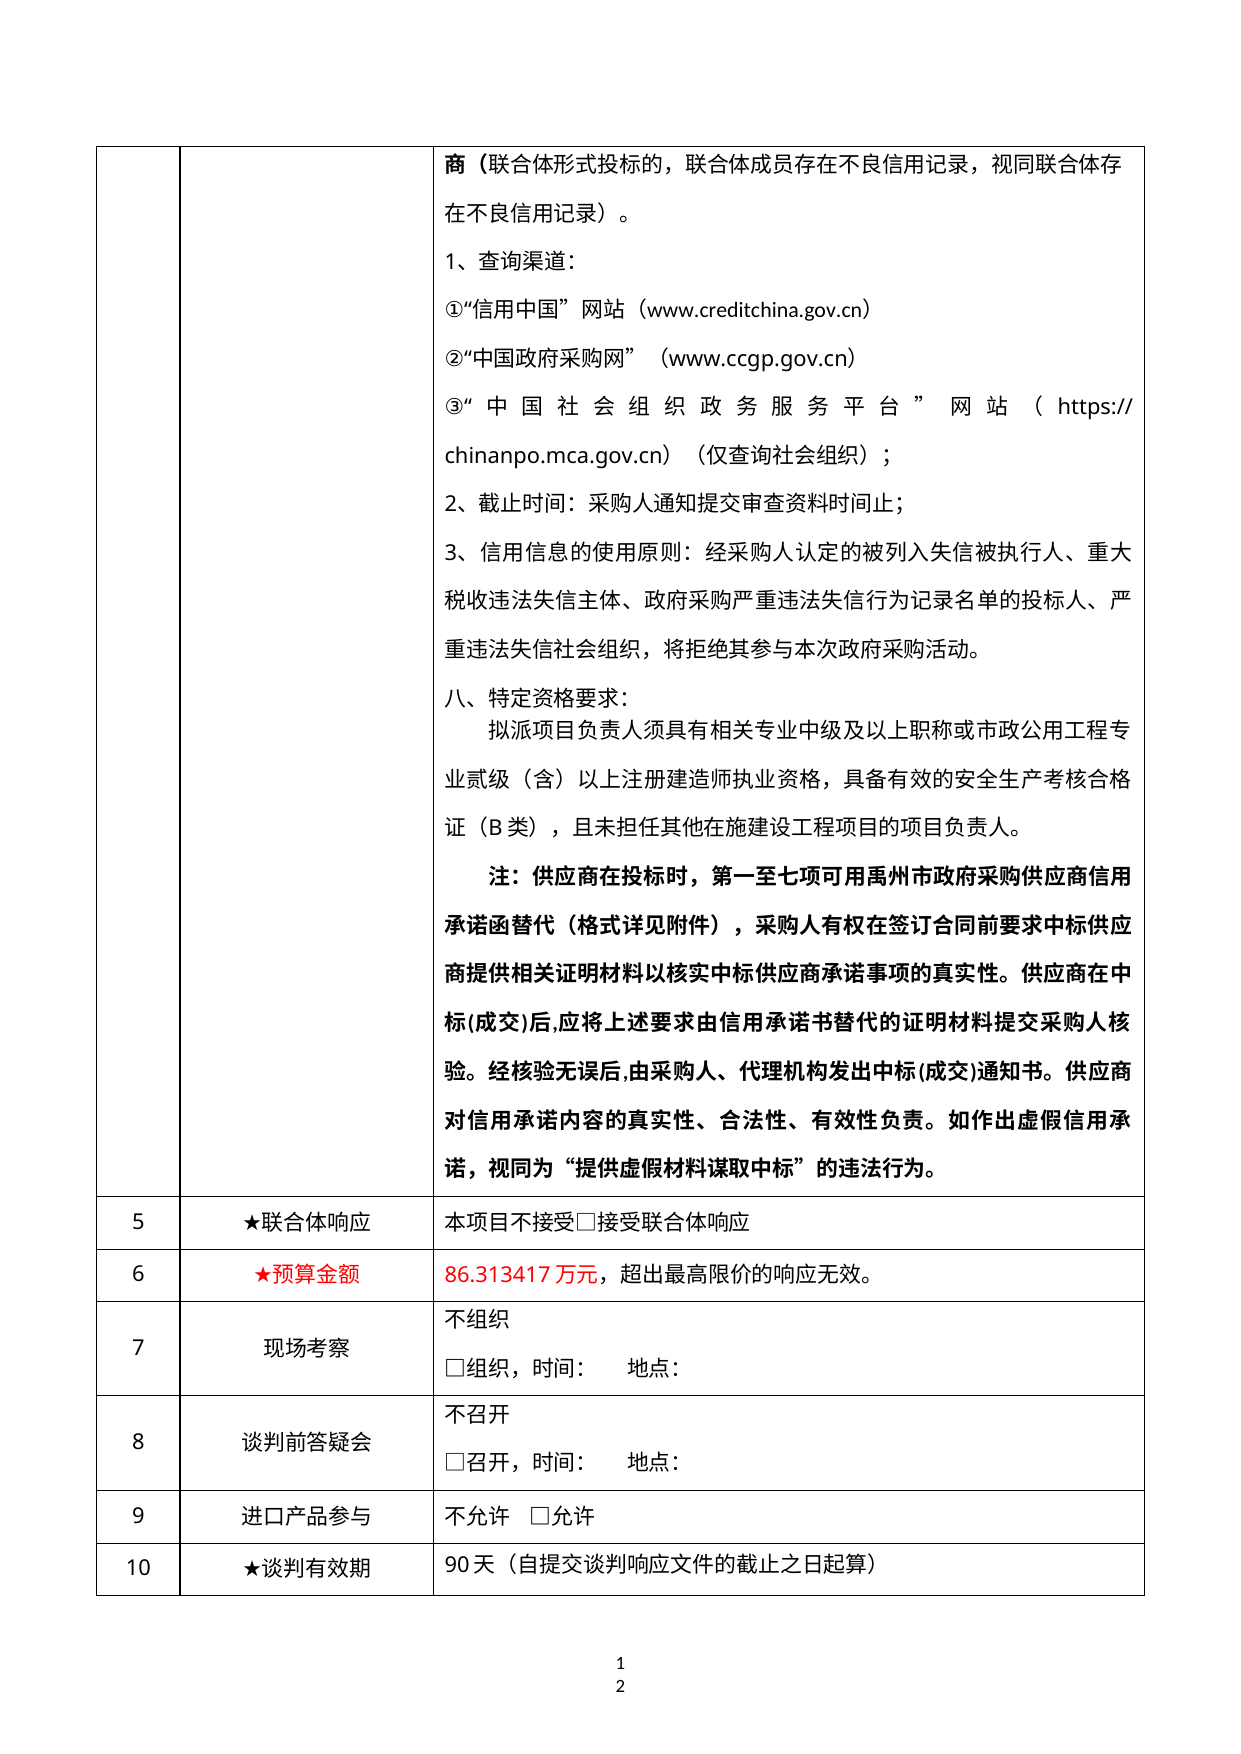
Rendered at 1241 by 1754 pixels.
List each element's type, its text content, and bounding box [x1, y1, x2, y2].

table_cell 86.313417万元，超出最高限价的响应无效。 [434, 1250, 1144, 1301]
table_cell 8 [97, 1396, 179, 1490]
table_cell 谈判前答疑会 [181, 1396, 433, 1490]
table_cell 现场考察 [181, 1302, 433, 1395]
table_cell ★联合体响应 [181, 1197, 433, 1248]
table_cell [434, 147, 1144, 1196]
table_cell ★预算金额 [181, 1250, 433, 1301]
table_cell 9 [97, 1491, 179, 1542]
table_cell 不召开 □召开，时间： 地点： [434, 1396, 1144, 1490]
table_cell 6 [97, 1250, 179, 1301]
table_cell 进口产品参与 [181, 1491, 433, 1542]
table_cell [434, 1544, 1144, 1595]
table_cell 5 [97, 1197, 179, 1248]
table_cell 不允许 □允许 [434, 1491, 1144, 1542]
table_cell 本项目不接受□接受联合体响应 [434, 1197, 1144, 1248]
table_cell 7 [97, 1302, 179, 1395]
table_cell 10 [97, 1544, 179, 1595]
table_cell ★谈判有效期 [181, 1544, 433, 1595]
table_cell 不组织 □组织，时间： 地点： [434, 1302, 1144, 1395]
